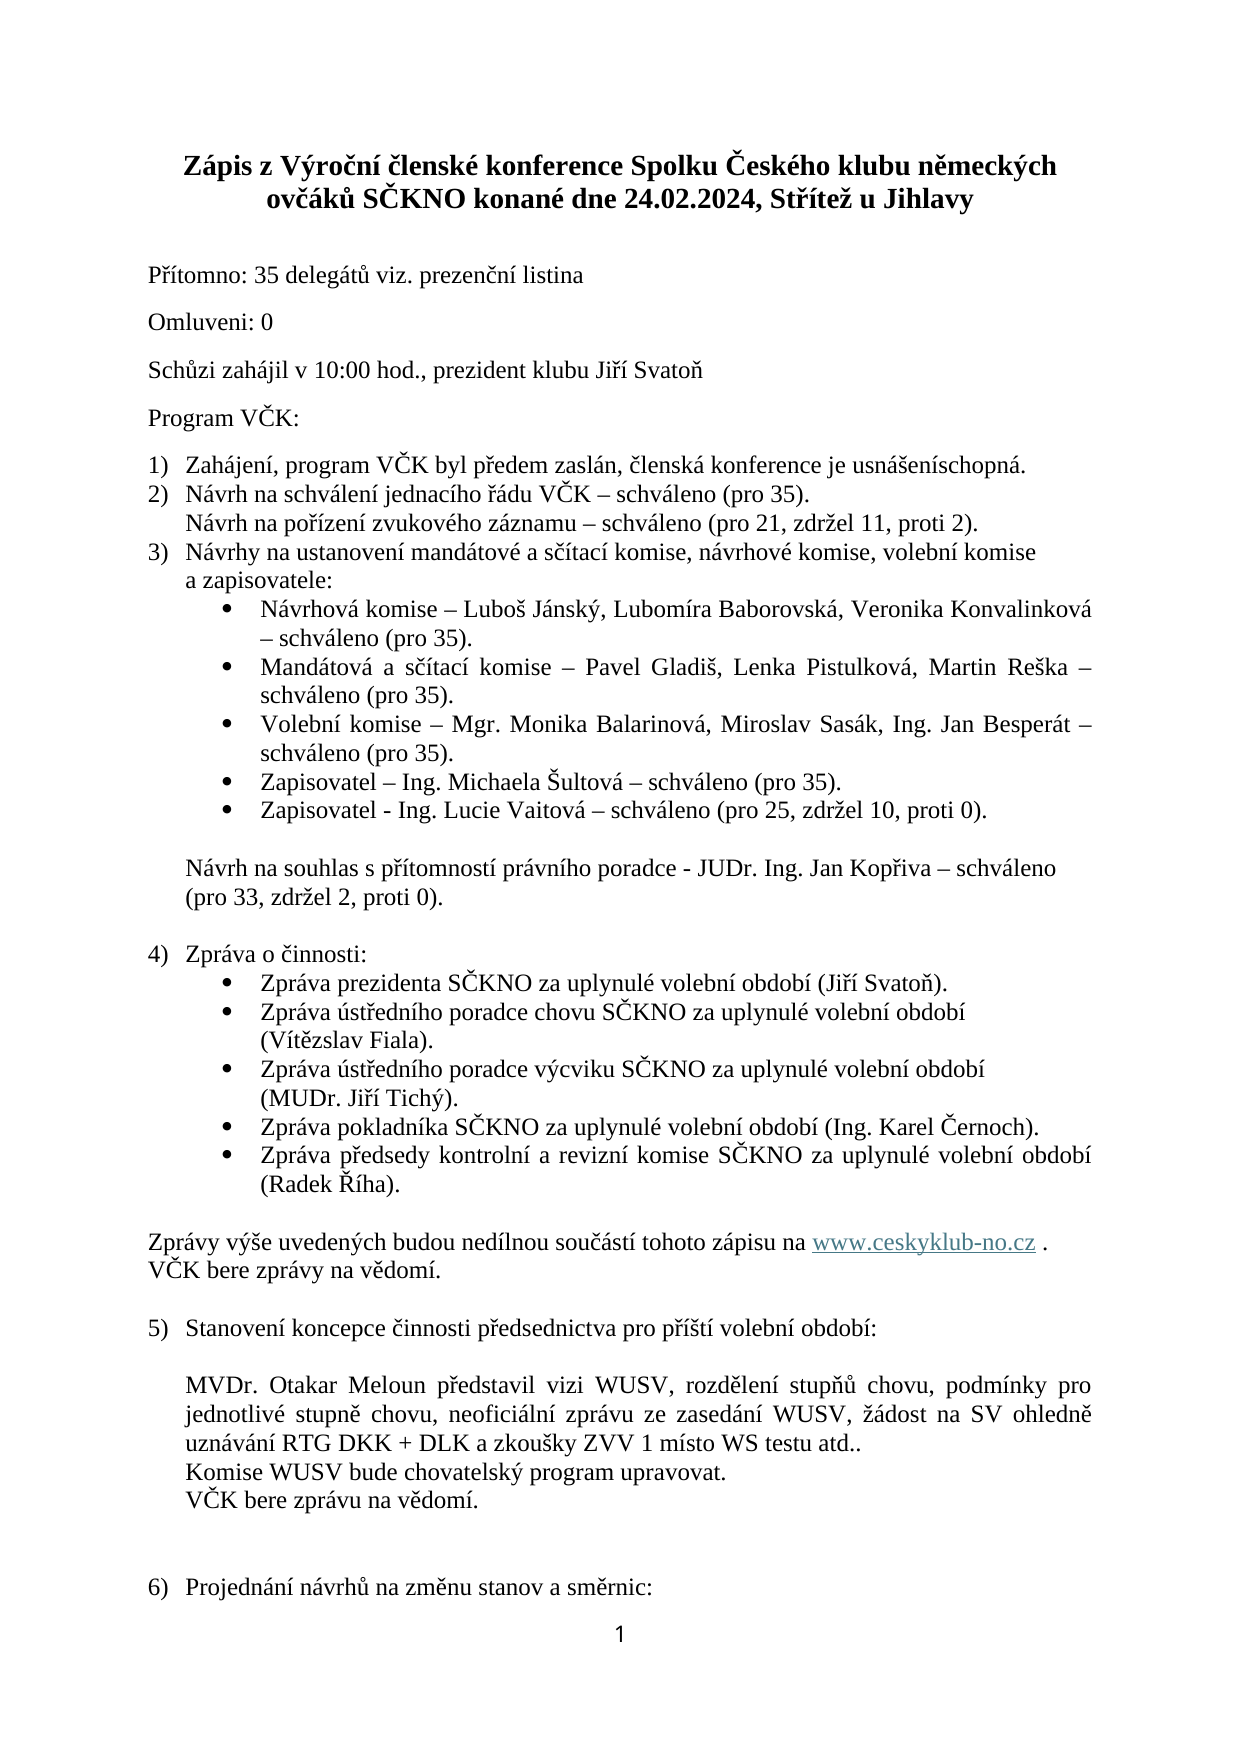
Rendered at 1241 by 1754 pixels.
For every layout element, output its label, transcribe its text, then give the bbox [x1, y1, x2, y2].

list Zpráva předsedy kontrolní a revizní komise SČKNO za uplynulé volební období (Radek Říha). [223, 1141, 1093, 1198]
text Komise WUSV bude chovatelský program upravovat. [148, 1457, 1093, 1486]
text Omluveni: 0 [148, 307, 1093, 336]
list Návrhy na ustanovení mandátové a sčítací komise, návrhové komise, volební komise [148, 537, 1093, 566]
text Schůzi zahájil v 10:00 hod., prezident klubu Jiří Svatoň [148, 355, 1093, 384]
text Program VČK: [148, 403, 1093, 432]
list Mandátová a sčítací komise – Pavel Gladiš, Lenka Pistulková, Martin Reška – schváleno (pro 35). [223, 652, 1093, 709]
list Zapisovatel – Ing. Michaela Šultová – schváleno (pro 35). [223, 767, 1093, 796]
text (pro 33, zdržel 2, proti 0). [185, 882, 1093, 911]
list Zahájení, program VČK byl předem zaslán, členská konference je usnášeníschopná. [148, 451, 1093, 479]
list Volební komise – Mgr. Monika Balarinová, Miroslav Sasák, Ing. Jan Besperát – schváleno (pro 35). [223, 709, 1093, 767]
text Přítomno: 35 delegátů viz. prezenční listina [148, 260, 1093, 288]
list Návrh na schválení jednacího řádu VČK – schváleno (pro 35). [148, 479, 1093, 508]
list Zpráva o činnosti: [148, 939, 1093, 968]
text Zápis z Výroční členské konference Spolku Českého klubu německých ovčáků SČKNO konané dne 24.02.2024, Střítež u Jihlavy [148, 148, 1093, 215]
text VČK bere zprávy na vědomí. [148, 1256, 1093, 1284]
list (MUDr. Jiří Tichý). [260, 1083, 1093, 1112]
list Stanovení koncepce činnosti předsednictva pro příští volební období: [148, 1313, 1093, 1342]
text VČK bere zprávu na vědomí. [148, 1486, 1093, 1514]
text Návrh na pořízení zvukového záznamu – schváleno (pro 21, zdržel 11, proti 2). [185, 508, 1093, 537]
list MVDr. Otakar Meloun představil vizi WUSV, rozdělení stupňů chovu, podmínky pro jednotlivé stupně chovu, neoficiální zprávu ze zasedání WUSV, žádost na SV ohledně uznávání RTG DKK + DLK a zkoušky ZVV 1 místo WS testu atd.. [185, 1371, 1093, 1457]
list Návrhová komise – Luboš Jánský, Lubomíra Baborovská, Veronika Konvalinková – schváleno (pro 35). [223, 594, 1093, 652]
list Zpráva pokladníka SČKNO za uplynulé volební období (Ing. Karel Černoch). [223, 1112, 1093, 1141]
list Zpráva ústředního poradce chovu SČKNO za uplynulé volební období [223, 997, 1093, 1026]
list Projednání návrhů na změnu stanov a směrnic: [148, 1572, 1093, 1601]
list Zpráva prezidenta SČKNO za uplynulé volební období (Jiří Svatoň). [223, 968, 1093, 997]
text Návrh na souhlas s přítomností právního poradce - JUDr. Ing. Jan Kopřiva – schváleno [185, 853, 1093, 882]
list Zapisovatel - Ing. Lucie Vaitová – schváleno (pro 25, zdržel 10, proti 0). [223, 796, 1093, 824]
text a zapisovatele: [185, 566, 1093, 594]
text Zprávy výše uvedených budou nedílnou součástí tohoto zápisu na www.ceskyklub-no.cz . [148, 1227, 1093, 1256]
list Zpráva ústředního poradce výcviku SČKNO za uplynulé volební období [223, 1054, 1093, 1083]
list (Vítězslav Fiala). [260, 1026, 1093, 1054]
